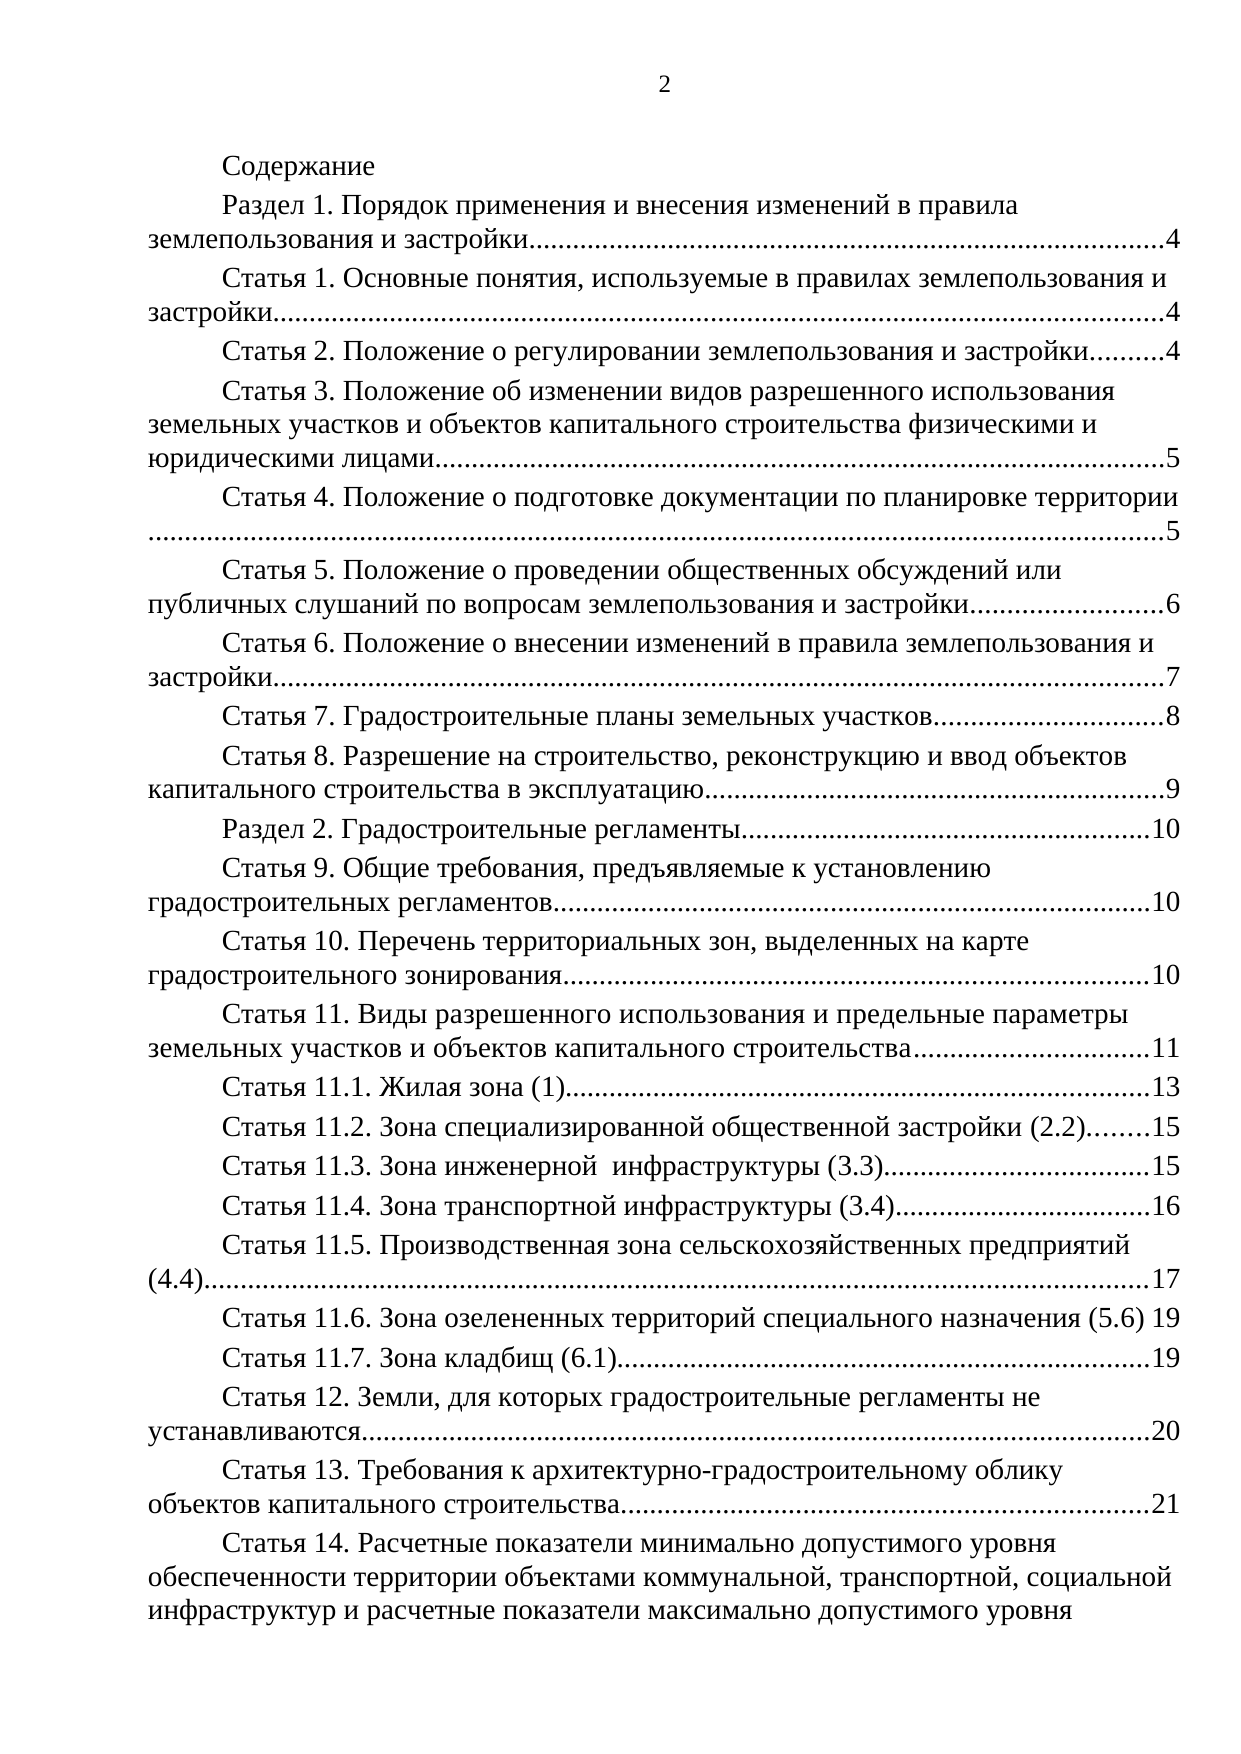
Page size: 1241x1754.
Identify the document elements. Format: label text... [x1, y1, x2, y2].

text Содержание [148, 148, 1181, 181]
